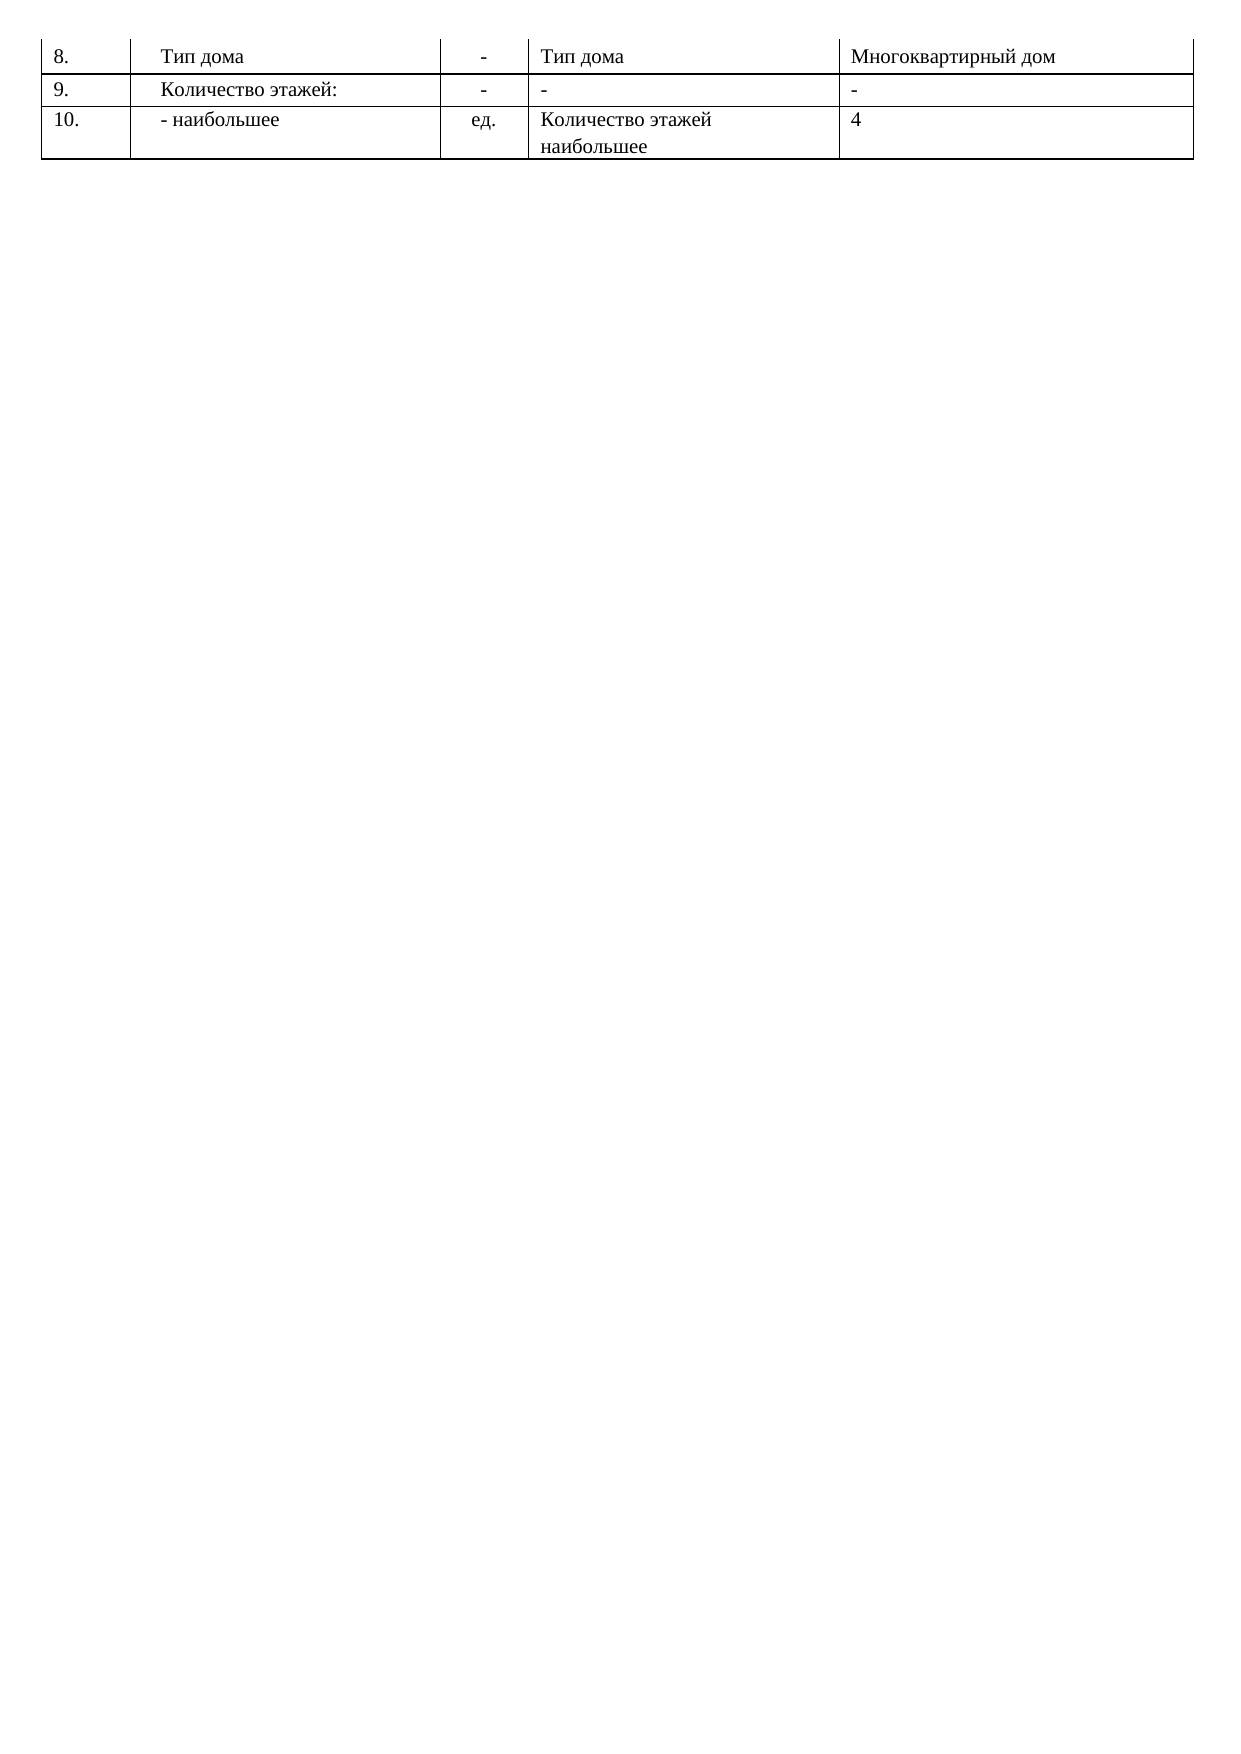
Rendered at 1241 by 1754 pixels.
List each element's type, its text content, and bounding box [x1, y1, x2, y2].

table_cell [840, 101, 1193, 106]
table_cell [131, 68, 440, 72]
table_cell Количество этажей [529, 107, 839, 131]
table_cell 8. [42, 39, 130, 68]
table_cell [840, 131, 1193, 158]
table_cell - [840, 75, 1193, 101]
table_cell Тип дома [131, 39, 440, 68]
table_cell 10. [42, 107, 130, 131]
table_cell наибольшее [529, 131, 839, 158]
table_cell - [441, 75, 528, 101]
table_cell Количество этажей: [131, 75, 440, 101]
table_cell - [529, 75, 839, 101]
table_cell - наибольшее [131, 107, 440, 131]
table_cell Многоквартирный дом [840, 39, 1193, 68]
table_cell [1194, 73, 1200, 101]
table_cell [1194, 131, 1200, 158]
table_cell [441, 131, 528, 158]
table_cell [131, 101, 440, 106]
table_cell [441, 101, 528, 106]
table_cell Тип дома [529, 39, 839, 68]
table_cell [131, 131, 440, 158]
table_cell [1194, 106, 1200, 131]
table_cell ед. [441, 107, 528, 131]
table_cell [42, 131, 130, 158]
table_cell [840, 68, 1193, 72]
table_cell - [441, 39, 528, 68]
table_cell [529, 101, 839, 106]
table_cell [529, 68, 839, 72]
table_cell [441, 68, 528, 72]
table_cell [42, 68, 130, 72]
table_cell [1194, 39, 1200, 68]
table_cell 9. [42, 75, 130, 101]
table_cell [42, 101, 130, 106]
table_cell 4 [840, 107, 1193, 131]
